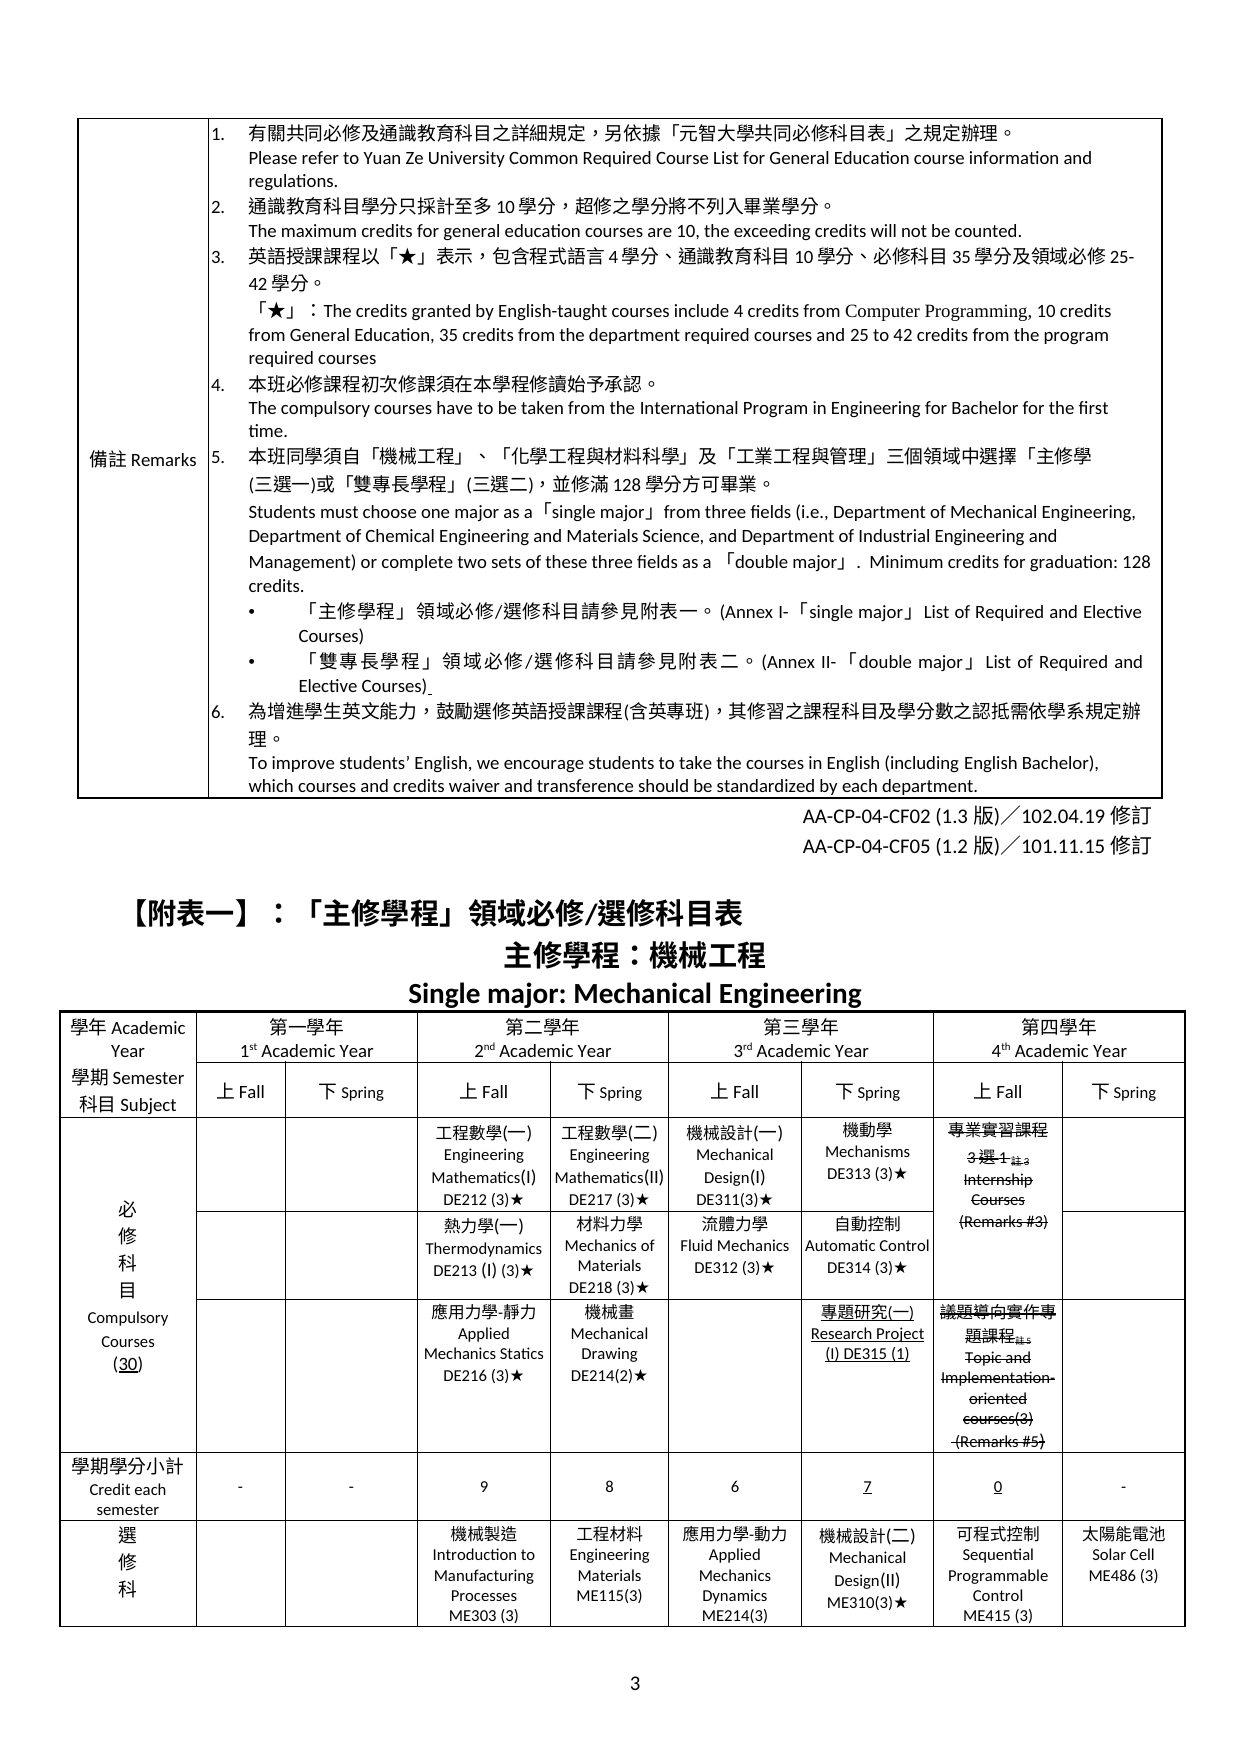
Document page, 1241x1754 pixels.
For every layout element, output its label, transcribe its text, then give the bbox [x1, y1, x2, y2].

table_cell 機械製造 Introduction to Manufacturing Processes ME303 (3) [418, 1521, 550, 1626]
table_cell 有關共同必修及通識教育科目之詳細規定，另依據「元智大學共同必修科目表」之規定辦理。 Please refer to Yuan Ze University Common Required Course List for General Education course information and regulations. 通識教育科目學分只採計至多10學分，超修之學分將不列入畢業學分。 The maximum credits for general education courses are 10, the exceeding credits will not be counted. 英語授課課程以「★」表示，包含程式語言4學分、通識教育科目10學分、必修科目35學分及領域必修25-42學分。 「★」：The credits granted by English-taught courses include 4 credits from Computer Programming, 10 credits from General Education, 35 credits from the department required courses and 25 to 42 credits from the program required courses 本班必修課程初次修課須在本學程修讀始予承認。 The compulsory courses have to be taken from the International Program in Engineering for Bachelor for the first time. 本班同學須自「機械工程」、「化學工程與材料科學」及「工業工程與管理」三個領域中選擇「主修學 (三選一)或「雙專長學程」(三選二)，並修滿128學分方可畢業。 Students must choose one major as a「single major」from three fields (i.e., Department of Mechanical Engineering, Department of Chemical Engineering and Materials Science, and Department of Industrial Engineering and Management) or complete two sets of these three fields as a 「double major」. Minimum credits for graduation: 128 credits. 「主修學程」領域必修/選修科目請參見附表一。(Annex I-「single major」List of Required and Elective Courses) 「雙專長學程」領域必修/選修科目請參見附表二。(Annex II-「double major」List of Required and Elective Courses) 為增進學生英文能力，鼓勵選修英語授課課程(含英專班)，其修習之課程科目及學分數之認抵需依學系規定辦理。 To improve students’ English, we encourage students to take the courses in English (including English Bachelor), which courses and credits waiver and transference should be standardized by each department. [209, 119, 1161, 797]
table_cell 自動控制 Automatic Control DE314 (3)★ [802, 1212, 933, 1299]
table_cell [669, 1300, 801, 1452]
text 【附表一】：「主修學程」領域必修/選修科目表 [118, 890, 1152, 932]
table_cell - [197, 1453, 285, 1520]
table_cell [197, 1212, 285, 1299]
table_cell 機動學 Mechanisms DE313 (3)★ [802, 1118, 933, 1211]
table_cell 工程材料 Engineering Materials ME115(3) [551, 1521, 668, 1626]
table_header 學年Academic Year 學期Semester 科目Subject [61, 1013, 196, 1117]
table_cell 下Spring [286, 1063, 417, 1117]
table_header 第二學年 2nd Academic Year [418, 1013, 668, 1061]
table_cell 下Spring [802, 1063, 933, 1117]
table_cell [286, 1212, 417, 1299]
table_cell [286, 1300, 417, 1452]
table_header 第四學年 4th Academic Year [934, 1013, 1184, 1061]
table_cell [1063, 1300, 1184, 1452]
table_cell 上Fall [934, 1063, 1062, 1117]
table_cell 學期學分小計 Credit each semester [61, 1453, 196, 1520]
table_cell - [286, 1453, 417, 1520]
table_cell 必 修 科 目 Compulsory Courses (30) [61, 1118, 196, 1452]
table_cell 上Fall [197, 1063, 285, 1117]
table_cell [197, 1300, 285, 1452]
table_cell 工程數學(一) Engineering Mathematics(I) DE212 (3)★ [418, 1118, 550, 1211]
table_cell 0 [934, 1453, 1062, 1520]
table_cell [197, 1118, 285, 1211]
text 主修學程：機械工程 [118, 932, 1152, 975]
table_cell 應用力學-動力 Applied Mechanics Dynamics ME214(3) [669, 1521, 801, 1626]
table_cell 下Spring [551, 1063, 668, 1117]
table_header 第三學年 3rd Academic Year [669, 1013, 933, 1061]
table_header 第一學年 1st Academic Year [197, 1013, 417, 1061]
table_cell [1063, 1118, 1184, 1211]
table_cell 下Spring [1063, 1063, 1184, 1117]
table_cell 備註Remarks [79, 119, 208, 797]
table_cell [286, 1118, 417, 1211]
table_cell - [1063, 1453, 1184, 1520]
table_cell 機械設計(一) Mechanical Design(I) DE311(3)★ [669, 1118, 801, 1211]
table_cell 專題研究(一) Research Project (I) DE315 (1) [802, 1300, 933, 1452]
table_cell 7 [802, 1453, 933, 1520]
table_cell 議題導向實作專題課程註5 Topic and Implementation-oriented courses(3) (Remarks #5) [934, 1300, 1062, 1452]
table_cell 太陽能電池 Solar Cell ME486 (3) [1063, 1521, 1184, 1626]
table_cell 6 [669, 1453, 801, 1520]
table_cell 熱力學(一) Thermodynamics DE213 (I) (3)★ [418, 1212, 550, 1299]
table_cell 上Fall [669, 1063, 801, 1117]
table_cell 8 [551, 1453, 668, 1520]
table_cell 機械設計(二) Mechanical Design(II) ME310(3)★ [802, 1521, 933, 1626]
text AA-CP-04-CF05 (1.2 版)／101.11.15 修訂 [118, 829, 1152, 860]
text Single major: Mechanical Engineering [118, 975, 1152, 1010]
table_cell 材料力學 Mechanics of Materials DE218 (3)★ [551, 1212, 668, 1299]
table_cell 工程數學(二) Engineering Mathematics(II) DE217 (3)★ [551, 1118, 668, 1211]
table_cell 選 修 科 目 Elective Courses (15) [61, 1521, 196, 1626]
table_cell 應用力學-靜力Applied Mechanics Statics DE216 (3)★ [418, 1300, 550, 1452]
table_cell 機械畫 Mechanical Drawing DE214(2)★ [551, 1300, 668, 1452]
table_cell [197, 1521, 285, 1626]
table_cell [1063, 1212, 1184, 1299]
table_cell 上Fall [418, 1063, 550, 1117]
table_cell 流體力學 Fluid Mechanics DE312 (3)★ [669, 1212, 801, 1299]
table_cell 可程式控制 Sequential Programmable Control ME415 (3) [934, 1521, 1062, 1626]
table_cell [286, 1521, 417, 1626]
text AA-CP-04-CF02 (1.3 版)／102.04.19 修訂 [118, 799, 1152, 829]
table_cell 9 [418, 1453, 550, 1520]
table_cell 專業實習課程 3選1註3 Internship Courses (Remarks #3) [934, 1118, 1062, 1299]
